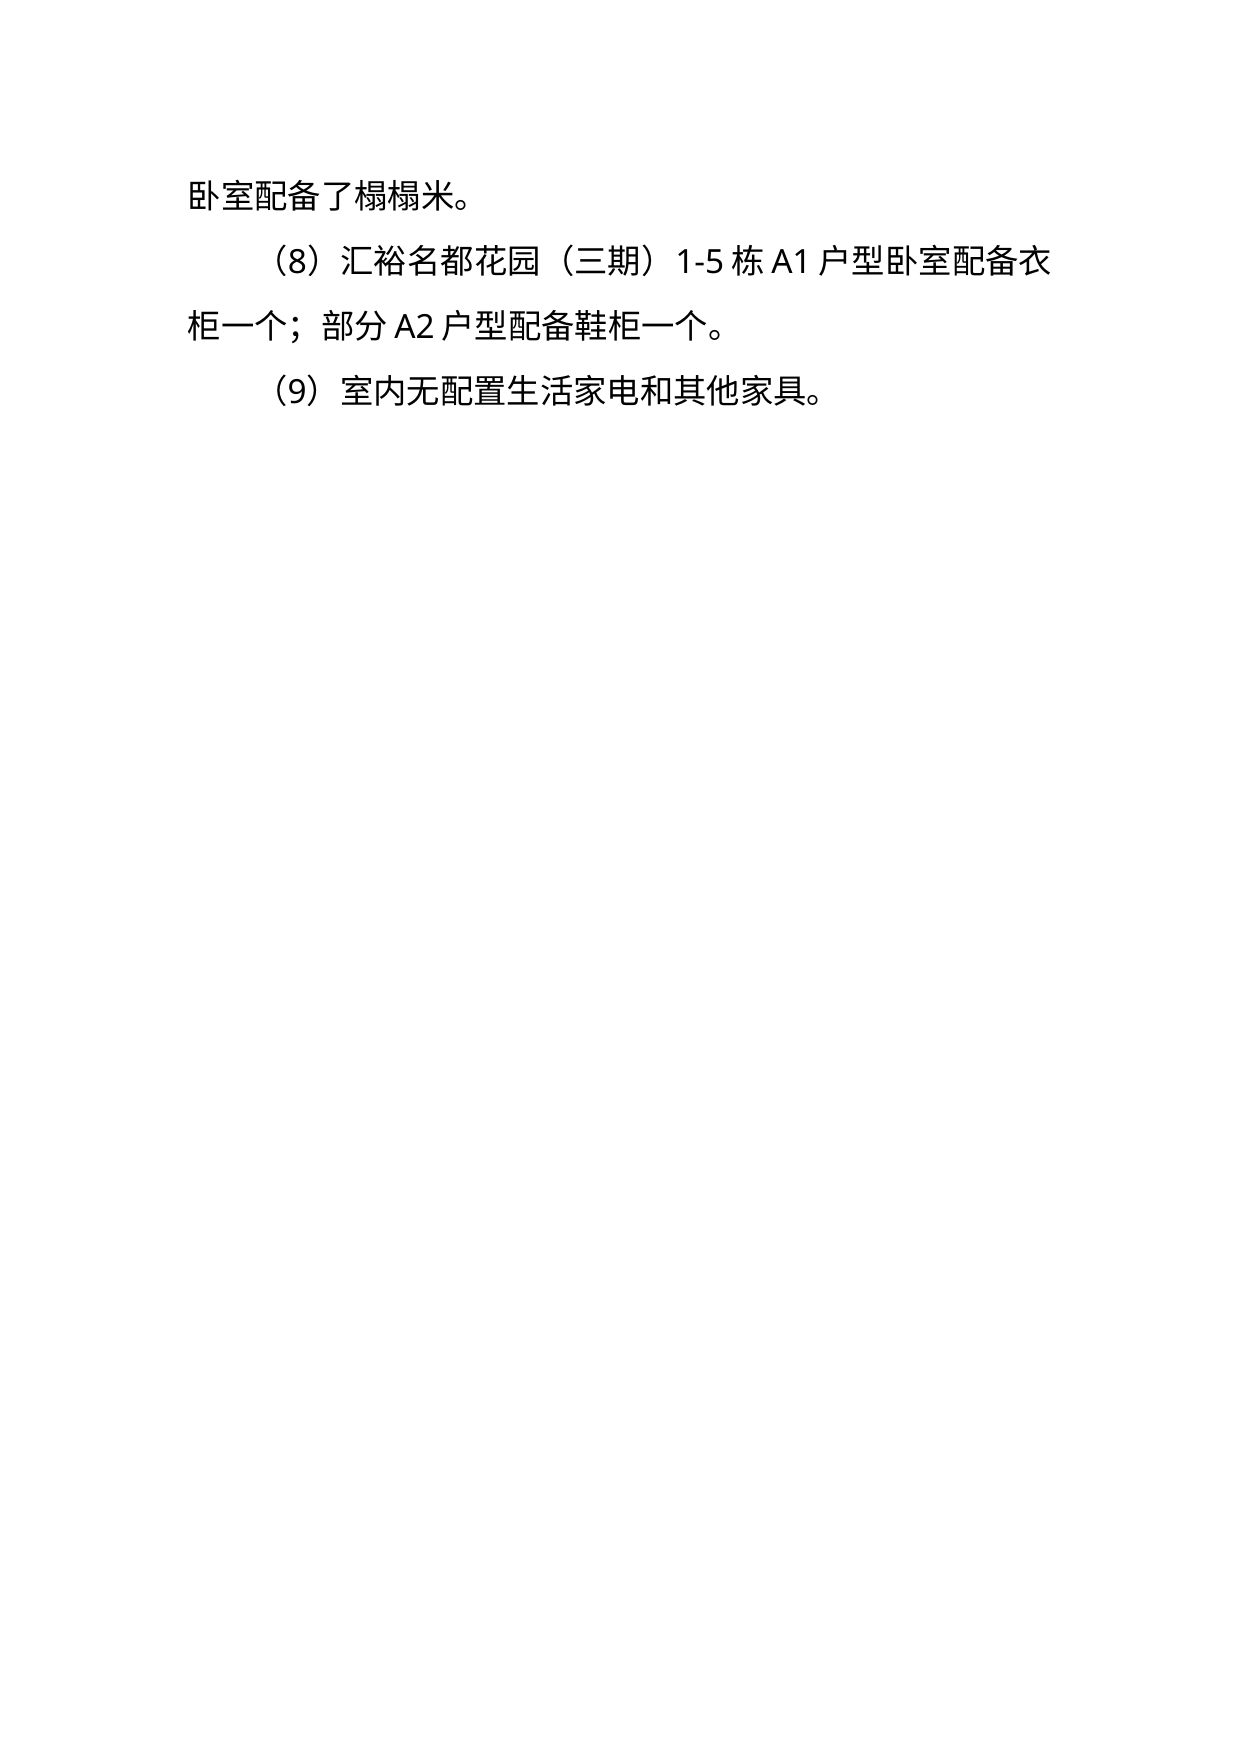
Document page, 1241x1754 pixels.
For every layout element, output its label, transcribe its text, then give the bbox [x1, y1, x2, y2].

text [187, 162, 1053, 227]
text （9）室内无配置生活家电和其他家具。 [187, 357, 1053, 422]
text （8）汇裕名都花园（三期）1-5栋A1户型卧室配备衣柜一个；部分A2户型配备鞋柜一个。 [187, 227, 1053, 357]
